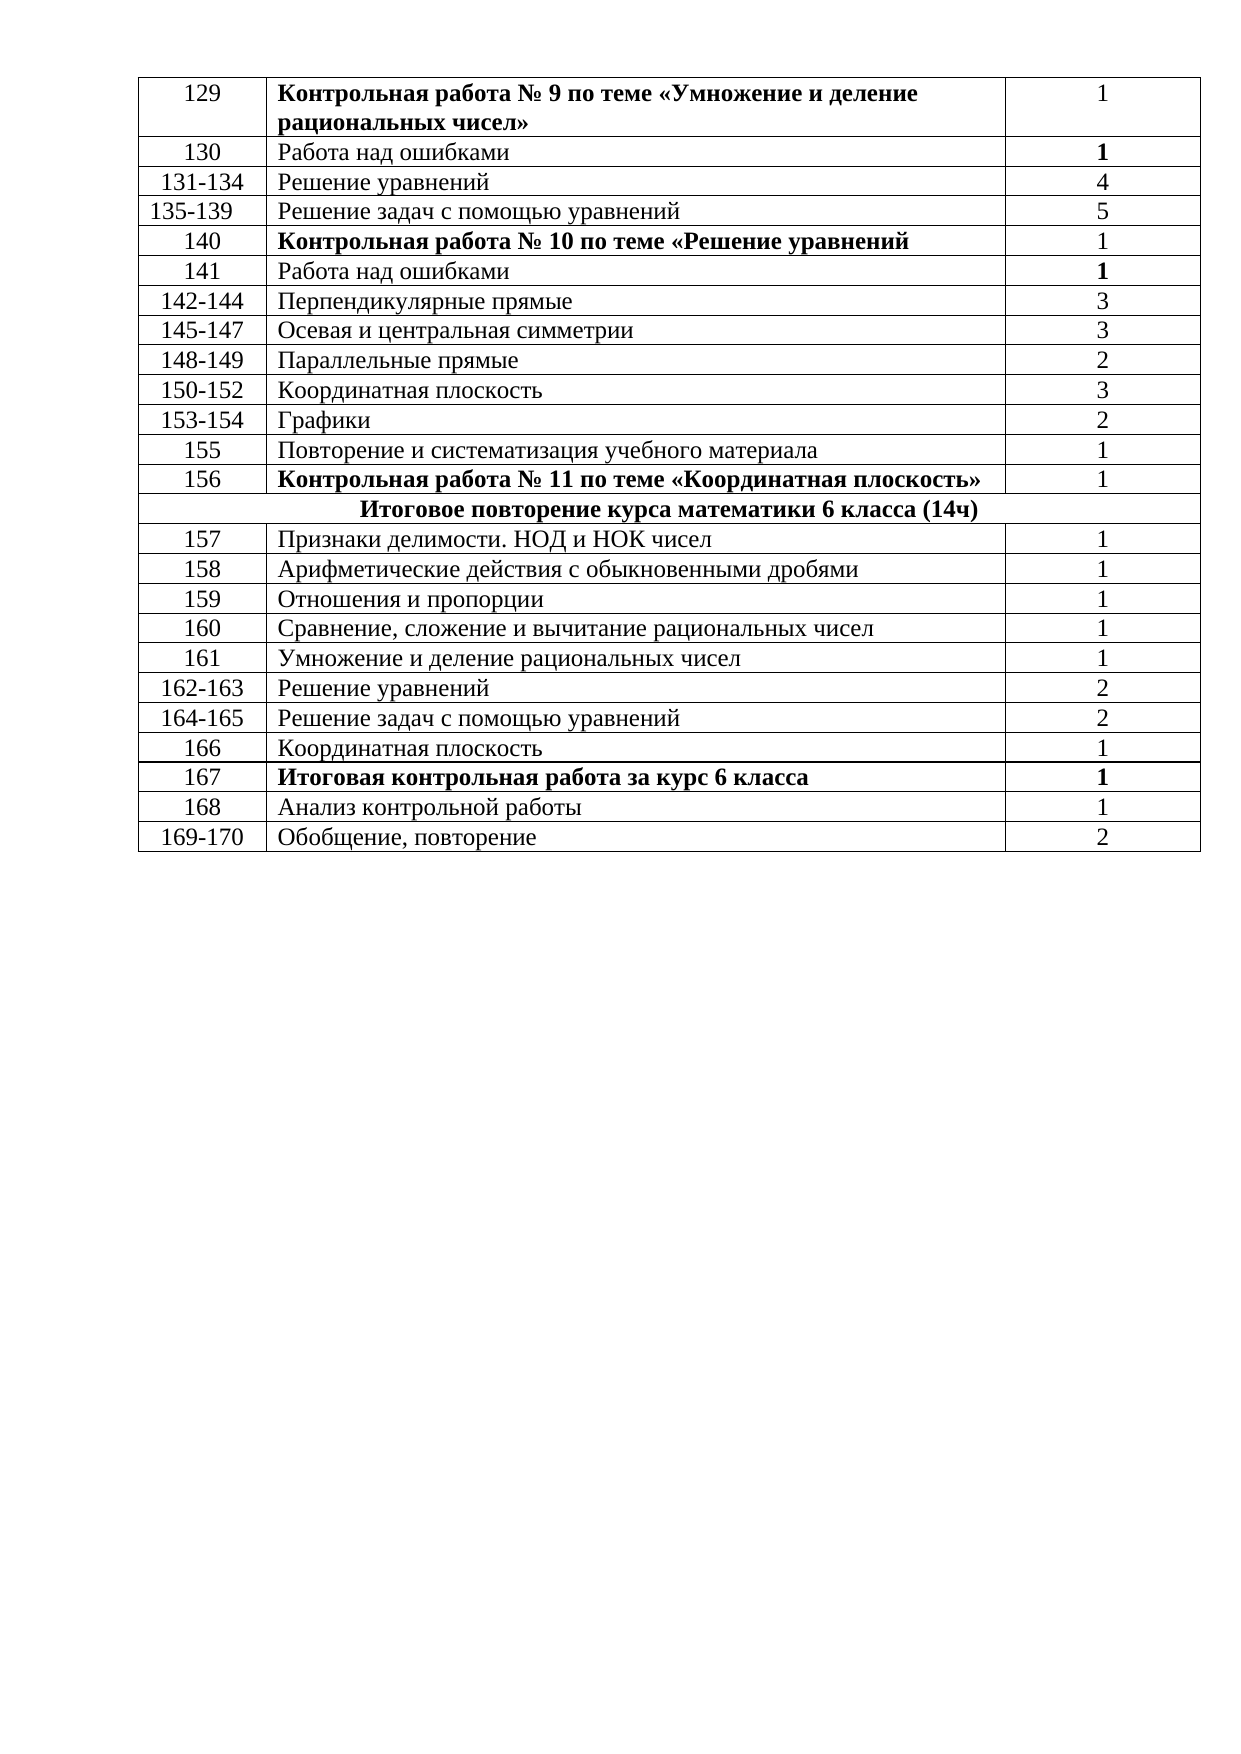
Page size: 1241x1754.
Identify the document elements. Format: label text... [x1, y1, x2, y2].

table_cell 1 [1006, 524, 1200, 553]
table_cell Обобщение, повторение [267, 822, 1005, 851]
table_cell 3 [1006, 316, 1200, 344]
table_cell Решение задач с помощью уравнений [267, 196, 1005, 225]
table_cell Повторение и систематизация учебного материала [267, 435, 1005, 463]
table_cell 148-149 [139, 345, 266, 374]
table_cell 169-170 [139, 822, 266, 851]
table_cell Решение задач с помощью уравнений [267, 703, 1005, 732]
table_cell Координатная плоскость [267, 375, 1005, 404]
table_cell 1 [1006, 554, 1200, 583]
table_cell Перпендикулярные прямые [267, 286, 1005, 314]
table_cell 130 [139, 137, 266, 166]
table_cell 135-139 [139, 196, 266, 225]
table_cell 1 [1006, 763, 1200, 791]
table_cell Графики [267, 405, 1005, 434]
table_cell 166 [139, 733, 266, 761]
table_cell Контрольная работа № 9 по теме «Умножение и деление рациональных чисел» [267, 78, 1005, 136]
table_cell Решение уравнений [267, 673, 1005, 702]
table_cell 2 [1006, 345, 1200, 374]
table_cell 145-147 [139, 316, 266, 344]
table_cell Арифметические действия с обыкновенными дробями [267, 554, 1005, 583]
table_cell 1 [1006, 465, 1200, 493]
table_cell Контрольная работа № 11 по теме «Координатная плоскость» [267, 465, 1005, 493]
table_cell 4 [1006, 167, 1200, 195]
table_cell 164-165 [139, 703, 266, 732]
table_cell 1 [1006, 435, 1200, 463]
table_cell 2 [1006, 703, 1200, 732]
table_cell Параллельные прямые [267, 345, 1005, 374]
table_cell 3 [1006, 375, 1200, 404]
table_cell 167 [139, 763, 266, 791]
table_cell 2 [1006, 822, 1200, 851]
table_cell 157 [139, 524, 266, 553]
table_cell 1 [1006, 733, 1200, 761]
table_cell 159 [139, 584, 266, 612]
table_cell 155 [139, 435, 266, 463]
table_cell 1 [1006, 78, 1200, 136]
table_cell Итоговое повторение курса математики 6 класса (14ч) [139, 494, 1200, 523]
table_cell 1 [1006, 256, 1200, 285]
table_cell 140 [139, 226, 266, 255]
table_cell 141 [139, 256, 266, 285]
table_cell Анализ контрольной работы [267, 792, 1005, 821]
table_cell Осевая и центральная симметрии [267, 316, 1005, 344]
table_cell 3 [1006, 286, 1200, 314]
table_cell 162-163 [139, 673, 266, 702]
table_cell 1 [1006, 226, 1200, 255]
table_cell 129 [139, 78, 266, 136]
table_cell Умножение и деление рациональных чисел [267, 643, 1005, 672]
table_cell Работа над ошибками [267, 256, 1005, 285]
table_cell 142-144 [139, 286, 266, 314]
table_cell 1 [1006, 137, 1200, 166]
table_cell Признаки делимости. НОД и НОК чисел [267, 524, 1005, 553]
table_cell 1 [1006, 584, 1200, 612]
table_cell 131-134 [139, 167, 266, 195]
table_cell Отношения и пропорции [267, 584, 1005, 612]
table_cell 5 [1006, 196, 1200, 225]
table_cell Решение уравнений [267, 167, 1005, 195]
table_cell Контрольная работа № 10 по теме «Решение уравнений [267, 226, 1005, 255]
table_cell 158 [139, 554, 266, 583]
table_cell 153-154 [139, 405, 266, 434]
table_cell 2 [1006, 673, 1200, 702]
table_cell 156 [139, 465, 266, 493]
table_cell 168 [139, 792, 266, 821]
table_cell 160 [139, 614, 266, 642]
table_cell Координатная плоскость [267, 733, 1005, 761]
table_cell Итоговая контрольная работа за курс 6 класса [267, 763, 1005, 791]
table_cell 2 [1006, 405, 1200, 434]
table_cell 1 [1006, 792, 1200, 821]
table_cell Работа над ошибками [267, 137, 1005, 166]
table_cell 161 [139, 643, 266, 672]
table_cell 1 [1006, 614, 1200, 642]
table_cell Сравнение, сложение и вычитание рациональных чисел [267, 614, 1005, 642]
table_cell 150-152 [139, 375, 266, 404]
table_cell 1 [1006, 643, 1200, 672]
